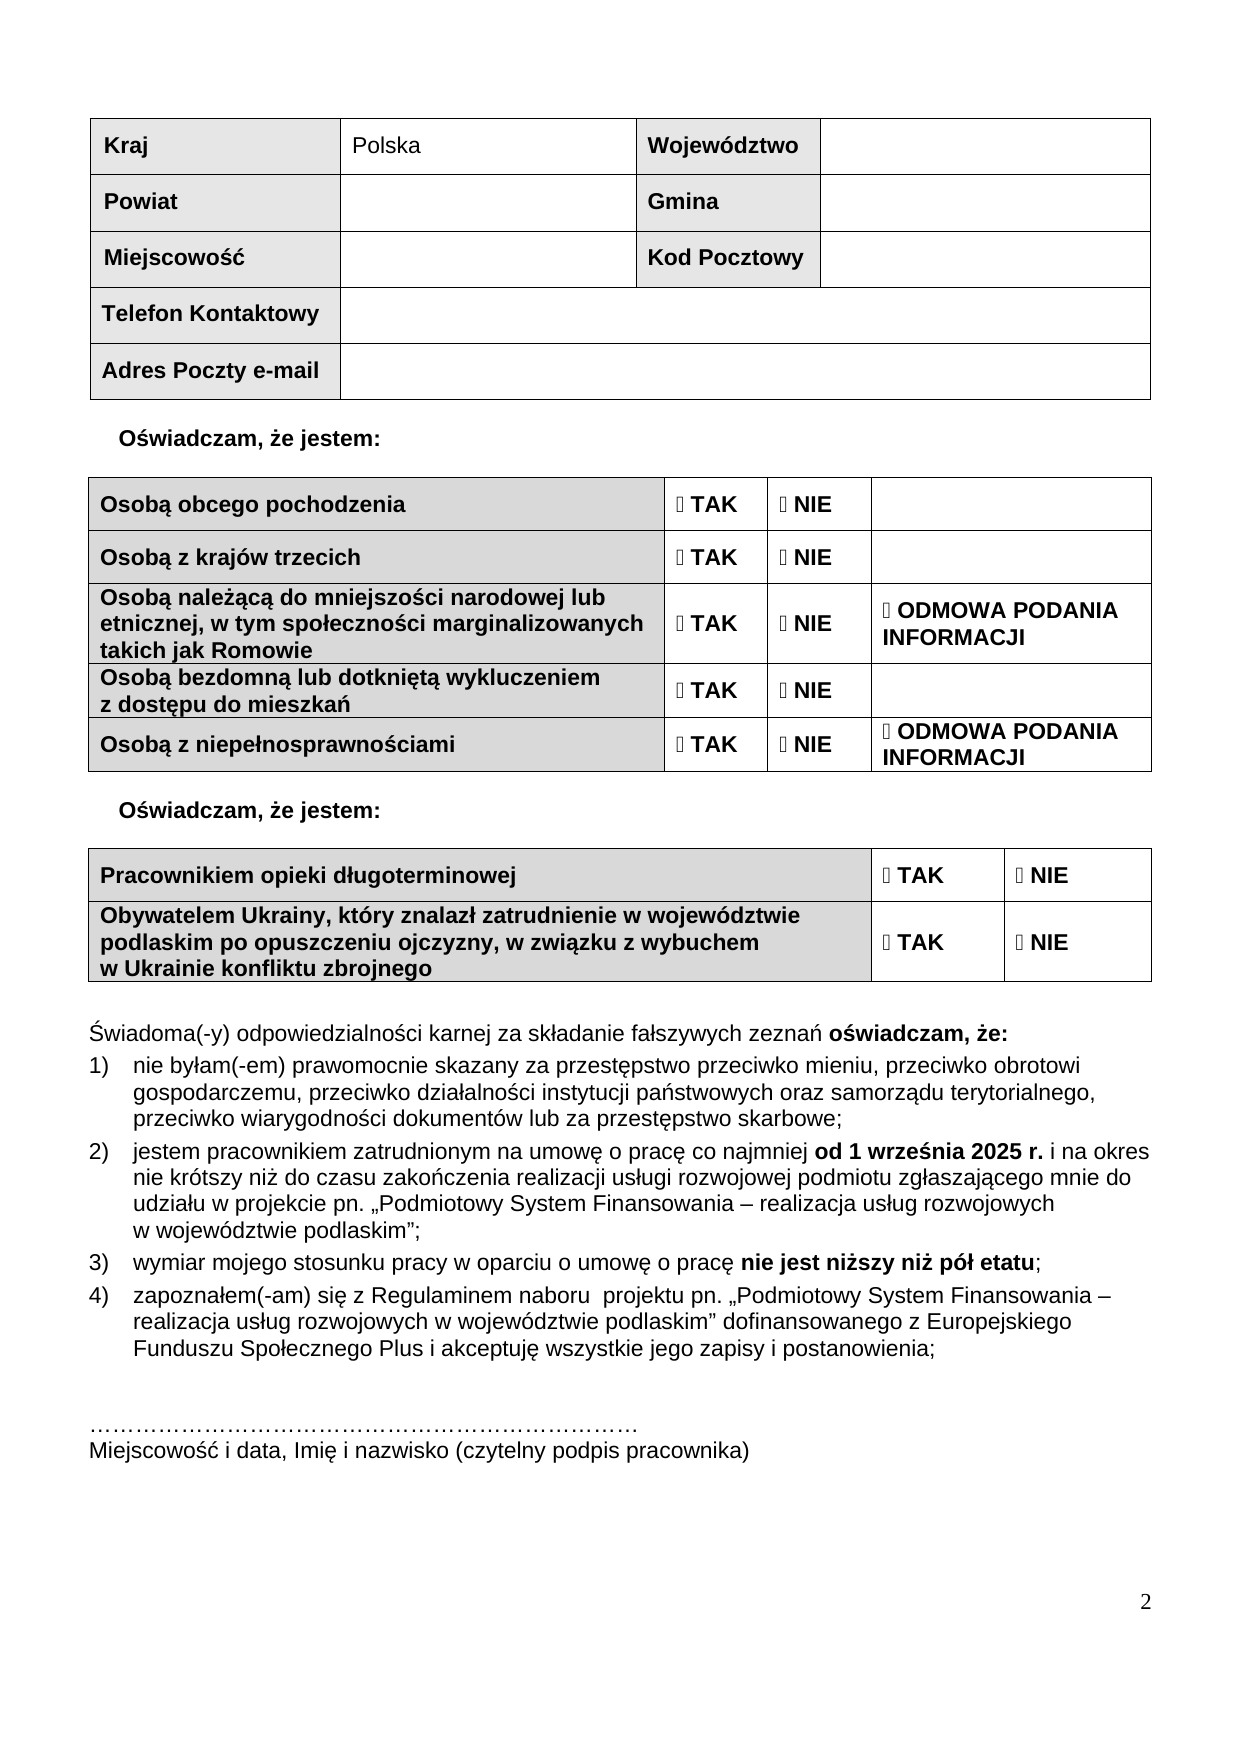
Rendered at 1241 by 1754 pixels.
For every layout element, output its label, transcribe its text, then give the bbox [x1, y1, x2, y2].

table_cell Polska [341, 119, 636, 174]
table_cell [821, 119, 1150, 174]
list Oświadczam, że jestem: [118, 797, 1152, 823]
table_cell Osobą bezdomną lub dotkniętą wykluczeniem z dostępu do mieszkań [89, 664, 664, 717]
list Oświadczam, że jestem: [118, 425, 1152, 452]
table_cell [341, 344, 1150, 399]
table_cell [872, 664, 1151, 717]
table_cell [821, 175, 1150, 231]
table_cell [341, 175, 636, 231]
table_cell Osobą z niepełnosprawnościami [89, 718, 664, 771]
table_cell Powiat [91, 175, 340, 231]
table_header TAK [872, 849, 1004, 901]
table_cell TAK [665, 664, 767, 717]
table_header Pracownikiem opieki długoterminowej [89, 849, 871, 901]
table_cell Osobą z krajów trzecich [89, 531, 664, 583]
table_cell TAK [665, 584, 767, 663]
list nie byłam(-em) prawomocnie skazany za przestępstwo przeciwko mieniu, przeciwko obrotowi gospodarczemu, przeciwko działalności instytucji państwowych oraz samorządu terytorialnego, przeciwko wiarygodności dokumentów lub za przestępstwo skarbowe; [89, 1052, 1181, 1131]
table_header Osobą obcego pochodzenia [89, 478, 664, 530]
table_cell Telefon Kontaktowy [91, 288, 340, 343]
table_cell TAK [665, 718, 767, 771]
table_cell [872, 531, 1151, 583]
table_cell Województwo [637, 119, 820, 174]
list wymiar mojego stosunku pracy w oparciu o umowę o pracę nie jest niższy niż pół etatu; [89, 1249, 1152, 1276]
text Miejscowość i data, Imię i nazwisko (czytelny podpis pracownika) [89, 1437, 1152, 1464]
table_header NIE [1005, 849, 1151, 901]
text Świadoma(-y) odpowiedzialności karnej za składanie fałszywych zeznań oświadczam, że: [89, 1020, 1152, 1046]
table_cell Gmina [637, 175, 820, 231]
table_cell Kod Pocztowy [637, 232, 820, 287]
table_cell NIE [768, 584, 871, 663]
list jestem pracownikiem zatrudnionym na umowę o pracę co najmniej od 1 września 2025 r. i na okres nie krótszy niż do czasu zakończenia realizacji usługi rozwojowej podmiotu zgłaszającego mnie do udziału w projekcie pn. „Podmiotowy System Finansowania – realizacja usług rozwojowych w województwie podlaskim”; [89, 1138, 1152, 1243]
table_cell [341, 232, 636, 287]
table_cell [821, 232, 1150, 287]
table_cell Osobą należącą do mniejszości narodowej lub etnicznej, w tym społeczności marginalizowanych takich jak Romowie [89, 584, 664, 663]
table_cell NIE [768, 718, 871, 771]
table_cell Adres Poczty e-mail [91, 344, 340, 399]
table_cell NIE [768, 531, 871, 583]
table_cell NIE [768, 664, 871, 717]
table_cell Miejscowość [91, 232, 340, 287]
table_cell NIE [1005, 902, 1151, 981]
table_cell TAK [665, 531, 767, 583]
table_cell [341, 288, 1150, 343]
table_cell ODMOWA PODANIA INFORMACJI [872, 718, 1151, 771]
table_header NIE [768, 478, 871, 530]
table_cell Kraj [91, 119, 340, 174]
table_cell ODMOWA PODANIA INFORMACJI [872, 584, 1151, 663]
table_header TAK [665, 478, 767, 530]
table_cell TAK [872, 902, 1004, 981]
text ……………………………………………………………… [89, 1411, 1152, 1437]
table_cell Obywatelem Ukrainy, który znalazł zatrudnienie w województwie podlaskim po opuszczeniu ojczyzny, w związku z wybuchem w Ukrainie konfliktu zbrojnego [89, 902, 871, 981]
table_header [872, 478, 1151, 530]
list zapoznałem(-am) się z Regulaminem naboru projektu pn. „Podmiotowy System Finansowania – realizacja usług rozwojowych w województwie podlaskim” dofinansowanego z Europejskiego Funduszu Społecznego Plus i akceptuję wszystkie jego zapisy i postanowienia; [89, 1282, 1152, 1361]
